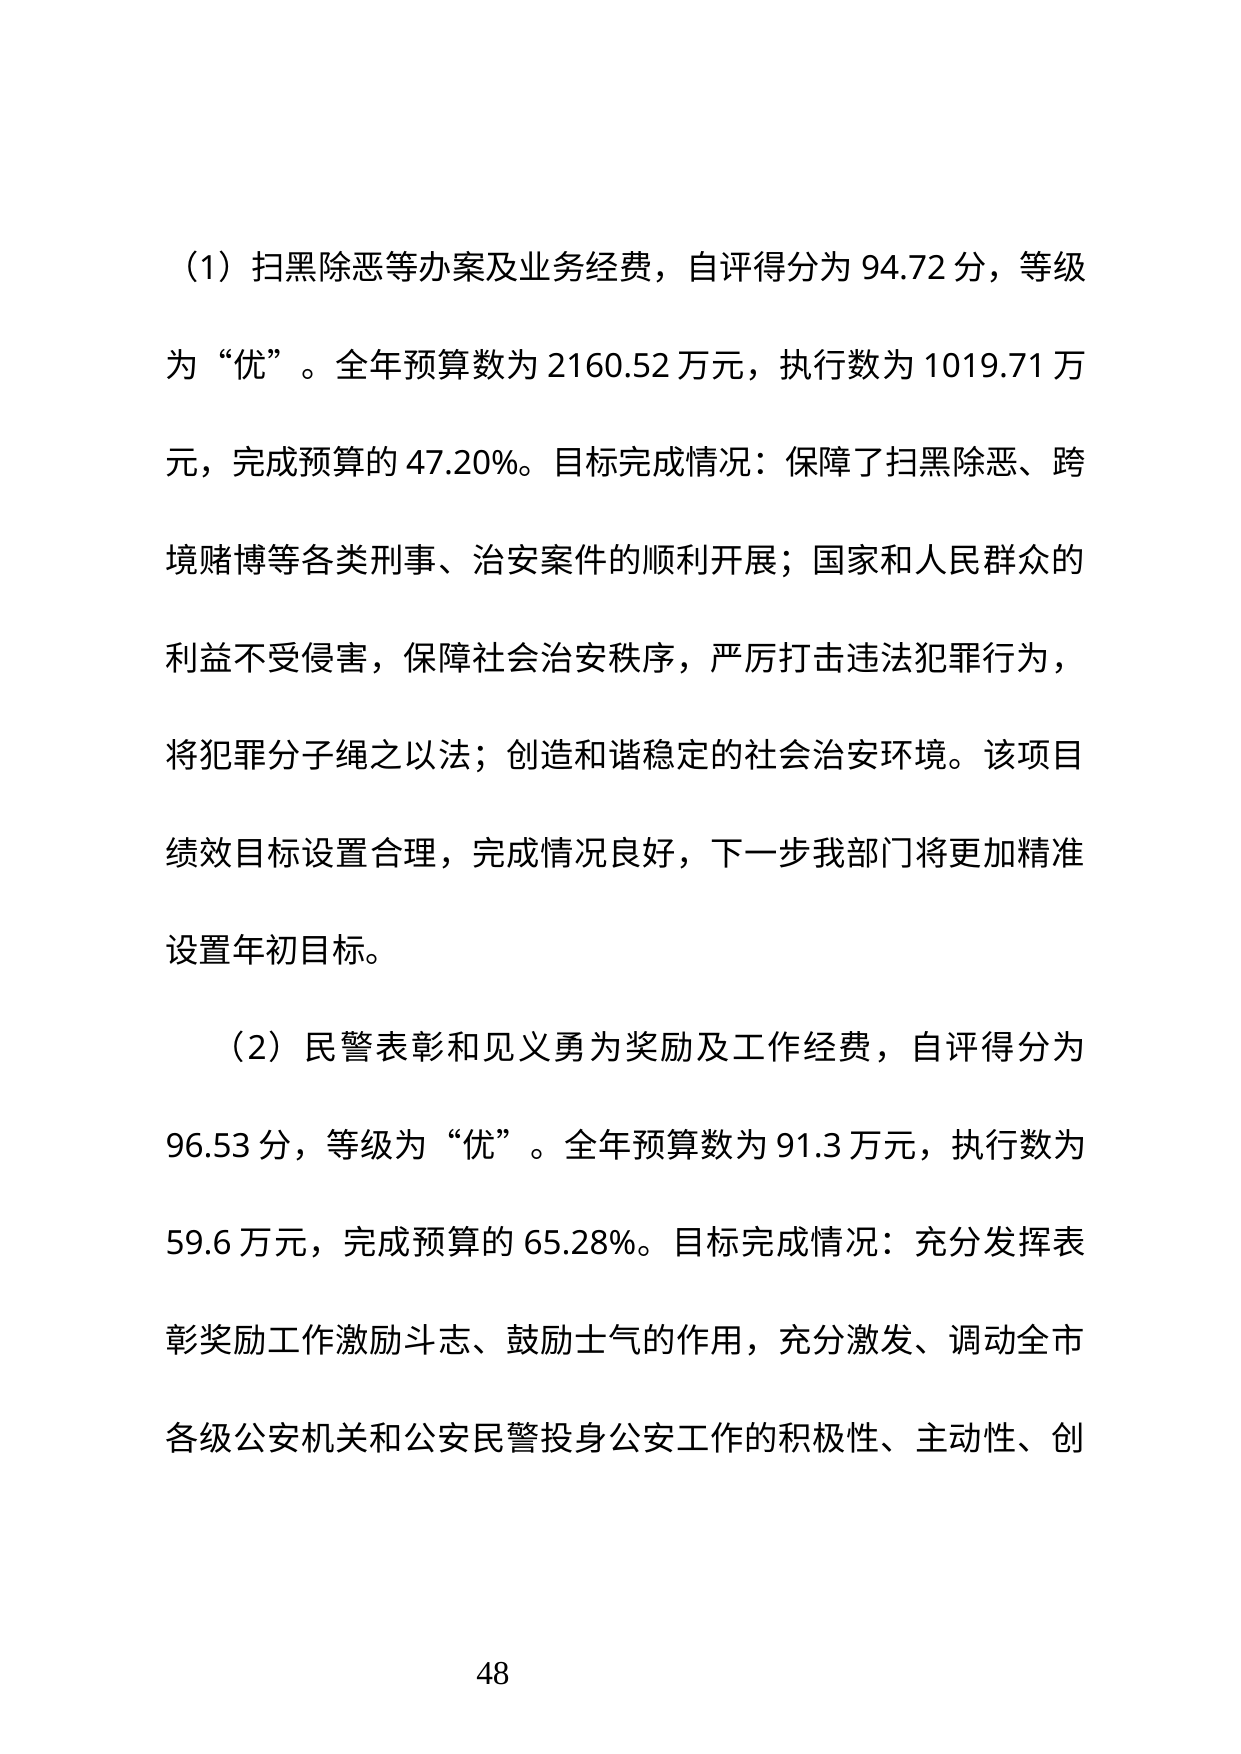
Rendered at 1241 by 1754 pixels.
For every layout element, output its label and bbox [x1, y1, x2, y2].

text [165, 233, 1087, 1468]
